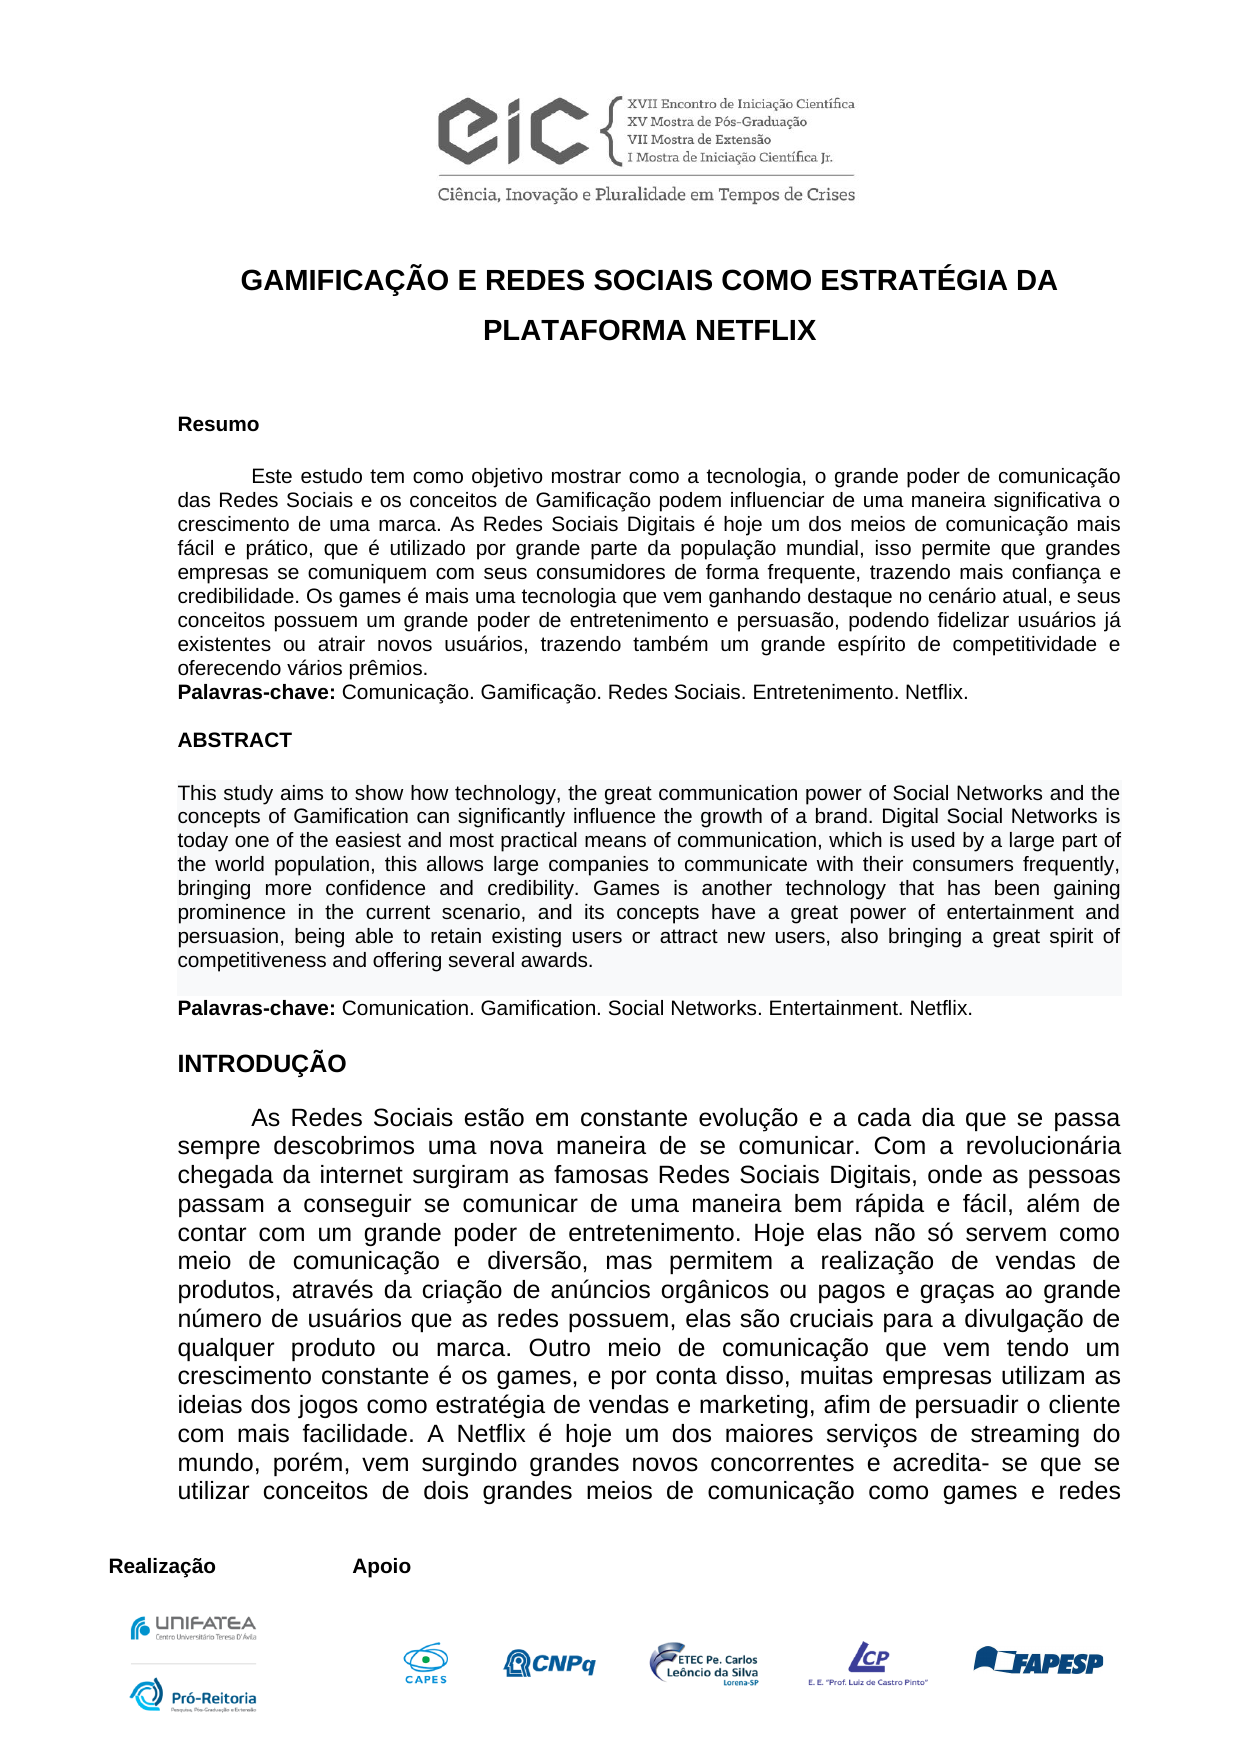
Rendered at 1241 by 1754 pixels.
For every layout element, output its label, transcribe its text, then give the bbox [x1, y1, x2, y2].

picture [67, 1586, 290, 1744]
text This study aims to show how technology, the great communication power of Social Networks and the concepts of Gamification can significantly influence the growth of a brand. Digital Social Networks is today one of the easiest and most practical means of communication, which is used by a large part of the world population, this allows large companies to communicate with their consumers frequently, bringing more confidence and credibility. Games is another technology that has been gaining prominence in the current scenario, and its concepts have a great power of entertainment and persuasion, being able to retain existing users or attract new users, also bringing a great spirit of competitiveness and offering several awards. [177, 780, 1122, 972]
text ABSTRACT [177, 728, 1122, 752]
text GAMIFICAÇÃO E REDES SOCIAIS COMO ESTRATÉGIA DA PLATAFORMA NETFLIX [177, 263, 1122, 347]
picture [384, 1584, 1104, 1742]
text Este estudo tem como objetivo mostrar como a tecnologia, o grande poder de comunicação das Redes Sociais e os conceitos de Gamificação podem influenciar de uma maneira significativa o crescimento de uma marca. As Redes Sociais Digitais é hoje um dos meios de comunicação mais fácil e prático, que é utilizado por grande parte da população mundial, isso permite que grandes empresas se comuniquem com seus consumidores de forma frequente, trazendo mais confiança e credibilidade. Os games é mais uma tecnologia que vem ganhando destaque no cenário atual, e seus conceitos possuem um grande poder de entretenimento e persuasão, podendo fidelizar usuários já existentes ou atrair novos usuários, trazendo também um grande espírito de competitividade e oferecendo vários prêmios. [177, 464, 1122, 680]
picture [177, 75, 1123, 224]
text INTRODUÇÃO [177, 1049, 1122, 1077]
text Palavras-chave: Comunicação. Gamificação. Redes Sociais. Entretenimento. Netflix. [177, 680, 1122, 704]
text Palavras-chave: Comunication. Gamification. Social Networks. Entertainment. Netflix. [177, 996, 1122, 1020]
text Resumo [177, 411, 1122, 435]
